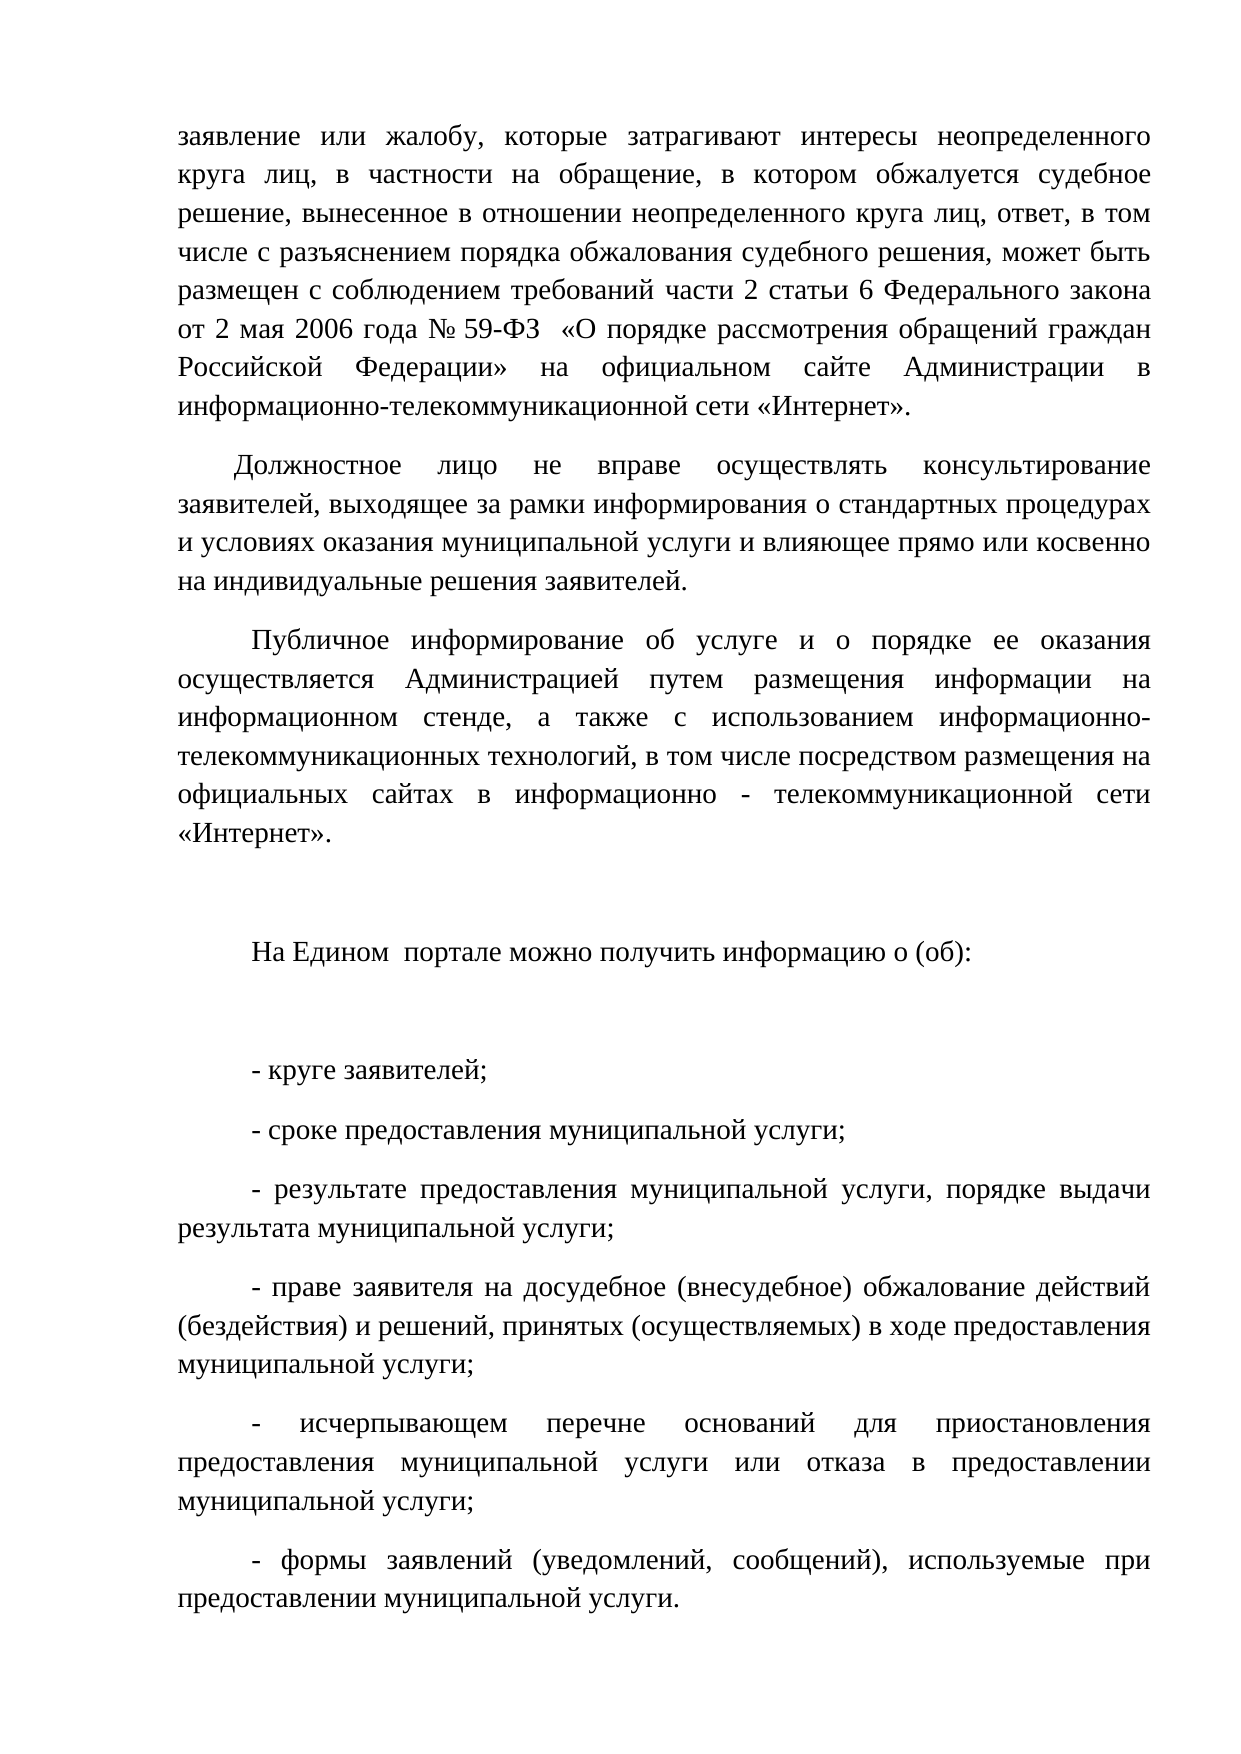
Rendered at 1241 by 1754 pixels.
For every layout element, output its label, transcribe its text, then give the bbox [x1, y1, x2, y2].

text - сроке предоставления муниципальной услуги; [177, 1112, 1152, 1145]
text На Едином портале можно получить информацию о (об): [177, 934, 1152, 967]
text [177, 118, 1152, 421]
text - круге заявителей; [177, 1052, 1152, 1086]
text - формы заявлений (уведомлений, сообщений), используемые при предоставлении муниципальной услуги. [177, 1542, 1152, 1614]
text Публичное информирование об услуге и о порядке ее оказания осуществляется Администрацией путем размещения информации на информационном стенде, а также с использованием информационно-телекоммуникационных технологий, в том числе посредством размещения на официальных сайтах в информационно - телекоммуникационной сети «Интернет». [177, 622, 1152, 848]
text Должностное лицо не вправе осуществлять консультирование заявителей, выходящее за рамки информирования о стандартных процедурах и условиях оказания муниципальной услуги и влияющее прямо или косвенно на индивидуальные решения заявителей. [177, 447, 1152, 596]
text - результате предоставления муниципальной услуги, порядке выдачи результата муниципальной услуги; [177, 1171, 1152, 1243]
text - праве заявителя на досудебное (внесудебное) обжалование действий (бездействия) и решений, принятых (осуществляемых) в ходе предоставления муниципальной услуги; [177, 1269, 1152, 1380]
text - исчерпывающем перечне оснований для приостановления предоставления муниципальной услуги или отказа в предоставлении муниципальной услуги; [177, 1406, 1152, 1516]
